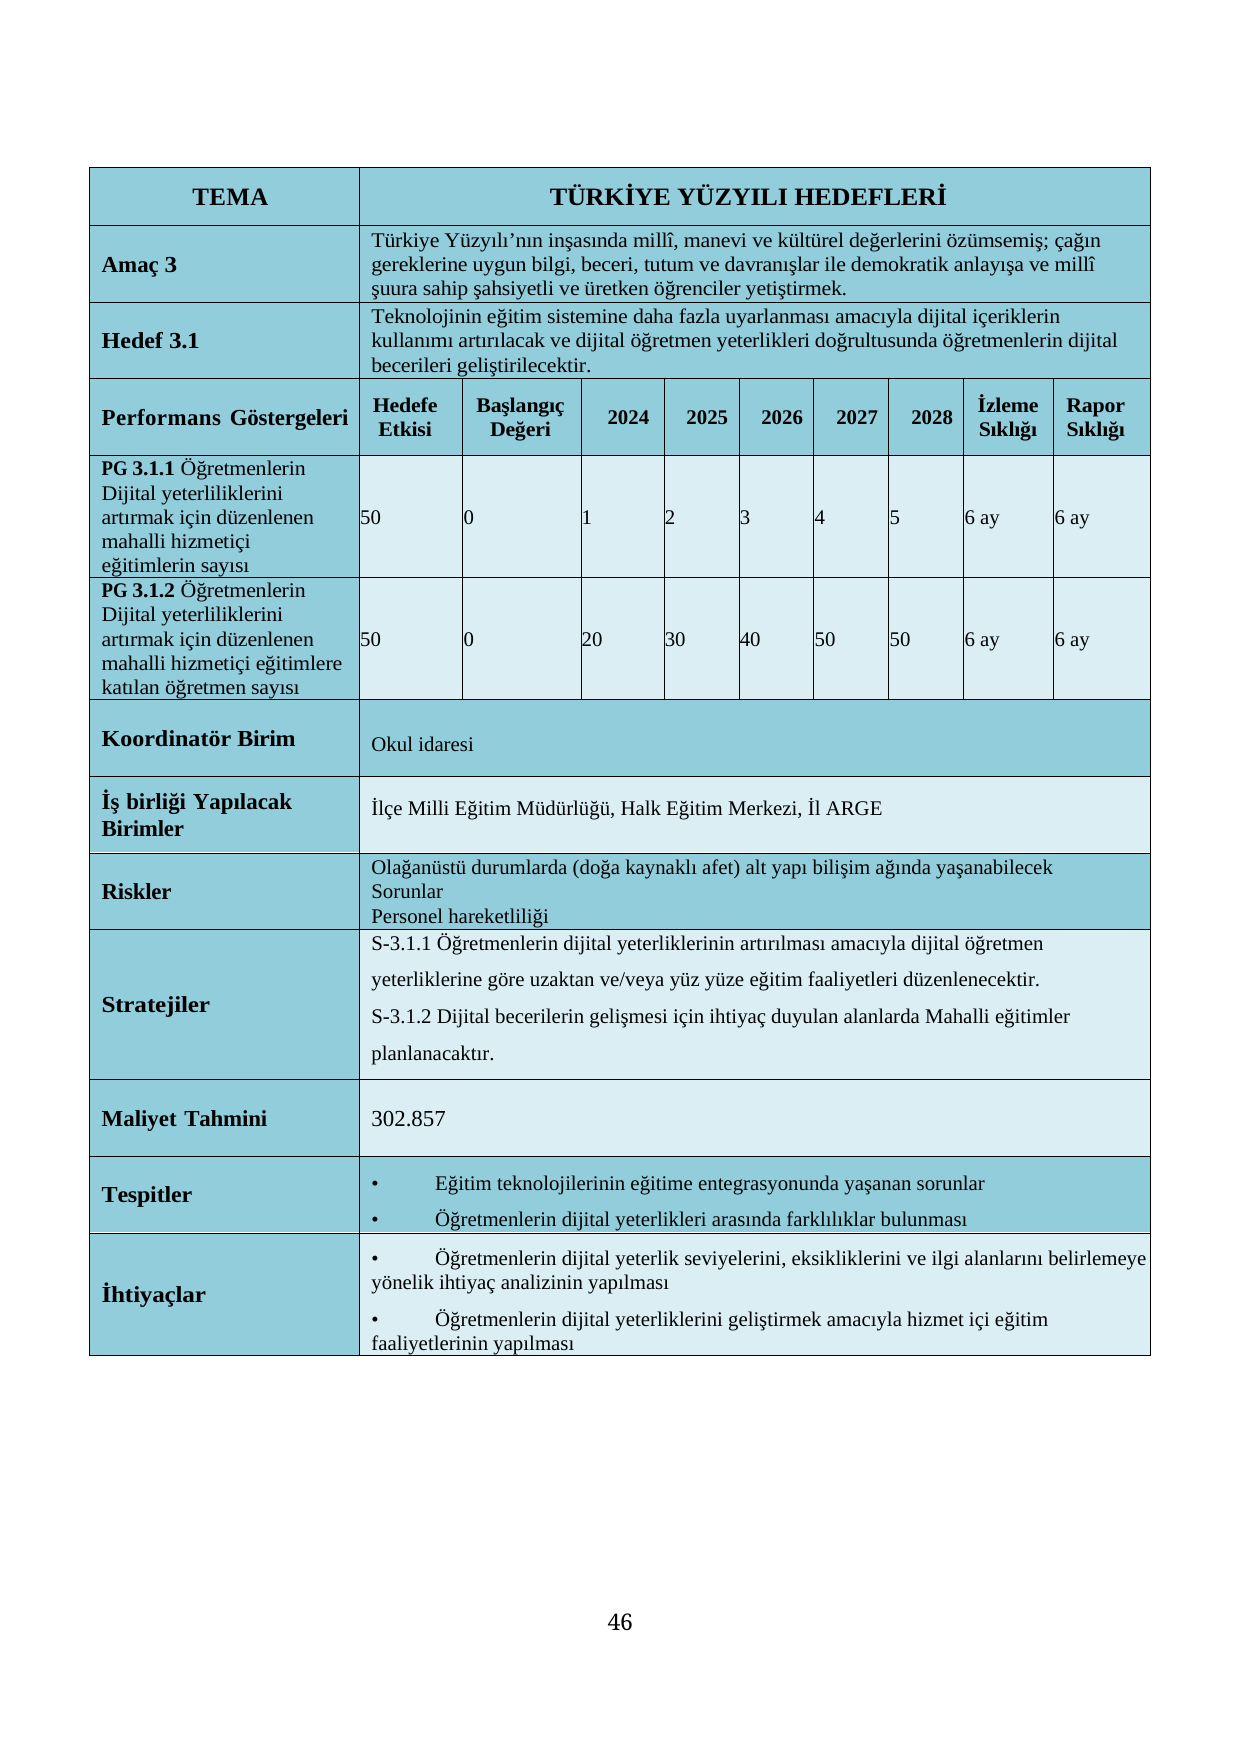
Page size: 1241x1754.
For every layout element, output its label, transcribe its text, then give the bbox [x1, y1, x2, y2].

table_cell 2025 [665, 379, 739, 455]
table_cell 1 [582, 456, 664, 577]
table_cell Rapor Sıklığı [1054, 379, 1150, 455]
table_cell Okul idaresi [360, 700, 1150, 776]
table_cell • Eğitim teknolojilerinin eğitime entegrasyonunda yaşanan sorunlar • Öğretmenlerin dijital yeterlikleri arasında farklılıklar bulunması [360, 1157, 1150, 1232]
table_cell 6 ay [964, 456, 1053, 577]
table_cell PG 3.1.1 Öğretmenlerin Dijital yeterliliklerini artırmak için düzenlenen mahalli hizmetiçi eğitimlerin sayısı [90, 456, 359, 577]
table_cell 2024 [582, 379, 664, 455]
table_cell Hedefe Etkisi [360, 379, 462, 455]
table_cell Koordinatör Birim [90, 700, 359, 776]
table_cell İş birliği Yapılacak Birimler [90, 777, 359, 852]
table_cell Amaç 3 [90, 226, 359, 302]
table_cell 6 ay [1054, 578, 1150, 699]
table_cell 50 [360, 456, 462, 577]
table_cell 2026 [740, 379, 813, 455]
table_cell 50 [889, 578, 963, 699]
table_cell PG 3.1.2 Öğretmenlerin Dijital yeterliliklerini artırmak için düzenlenen mahalli hizmetiçi eğitimlere katılan öğretmen sayısı [90, 578, 359, 699]
table_cell 302.857 [360, 1080, 1150, 1156]
table_cell Başlangıç Değeri [463, 379, 581, 455]
table_cell Riskler [90, 854, 359, 929]
table_cell 4 [814, 456, 888, 577]
table_cell Performans Göstergeleri [90, 379, 359, 455]
table_cell 50 [360, 578, 462, 699]
table_cell 50 [814, 578, 888, 699]
table_cell Teknolojinin eğitim sistemine daha fazla uyarlanması amacıyla dijital içeriklerin kullanımı artırılacak ve dijital öğretmen yeterlikleri doğrultusunda öğretmenlerin dijital becerileri geliştirilecektir. [360, 303, 1150, 378]
table_cell İzleme Sıklığı [964, 379, 1053, 455]
table_cell S-3.1.1 Öğretmenlerin dijital yeterliklerinin artırılması amacıyla dijital öğretmen yeterliklerine göre uzaktan ve/veya yüz yüze eğitim faaliyetleri düzenlenecektir. S-3.1.2 Dijital becerilerin gelişmesi için ihtiyaç duyulan alanlarda Mahalli eğitimler planlanacaktır. [360, 930, 1150, 1079]
table_cell Türkiye Yüzyılı’nın inşasında millî, manevi ve kültürel değerlerini özümsemiş; çağın gereklerine uygun bilgi, beceri, tutum ve davranışlar ile demokratik anlayışa ve millî şuura sahip şahsiyetli ve üretken öğrenciler yetiştirmek. [360, 226, 1150, 302]
table_cell 40 [740, 578, 813, 699]
table_cell 5 [889, 456, 963, 577]
table_cell İhtiyaçlar [90, 1234, 359, 1355]
table_cell 6 ay [1054, 456, 1150, 577]
table_cell İlçe Milli Eğitim Müdürlüğü, Halk Eğitim Merkezi, İl ARGE [360, 777, 1150, 852]
table_cell 2 [665, 456, 739, 577]
table_header TEMA [90, 168, 359, 225]
table_cell Olağanüstü durumlarda (doğa kaynaklı afet) alt yapı bilişim ağında yaşanabilecek Sorunlar Personel hareketliliği [360, 854, 1150, 929]
table_cell Stratejiler [90, 930, 359, 1079]
table_cell 0 [463, 456, 581, 577]
table_cell 6 ay [964, 578, 1053, 699]
table_header TÜRKİYE YÜZYILI HEDEFLERİ [360, 168, 1150, 225]
table_cell 2028 [889, 379, 963, 455]
table_cell 0 [463, 578, 581, 699]
table_cell Maliyet Tahmini [90, 1080, 359, 1156]
table_cell 2027 [814, 379, 888, 455]
table_cell 30 [665, 578, 739, 699]
table_cell • Öğretmenlerin dijital yeterlik seviyelerini, eksikliklerini ve ilgi alanlarını belirlemeye yönelik ihtiyaç analizinin yapılması • Öğretmenlerin dijital yeterliklerini geliştirmek amacıyla hizmet içi eğitim faaliyetlerinin yapılması [360, 1234, 1150, 1355]
table_cell Hedef 3.1 [90, 303, 359, 378]
table_cell 3 [740, 456, 813, 577]
table_cell 20 [582, 578, 664, 699]
table_cell Tespitler [90, 1157, 359, 1232]
